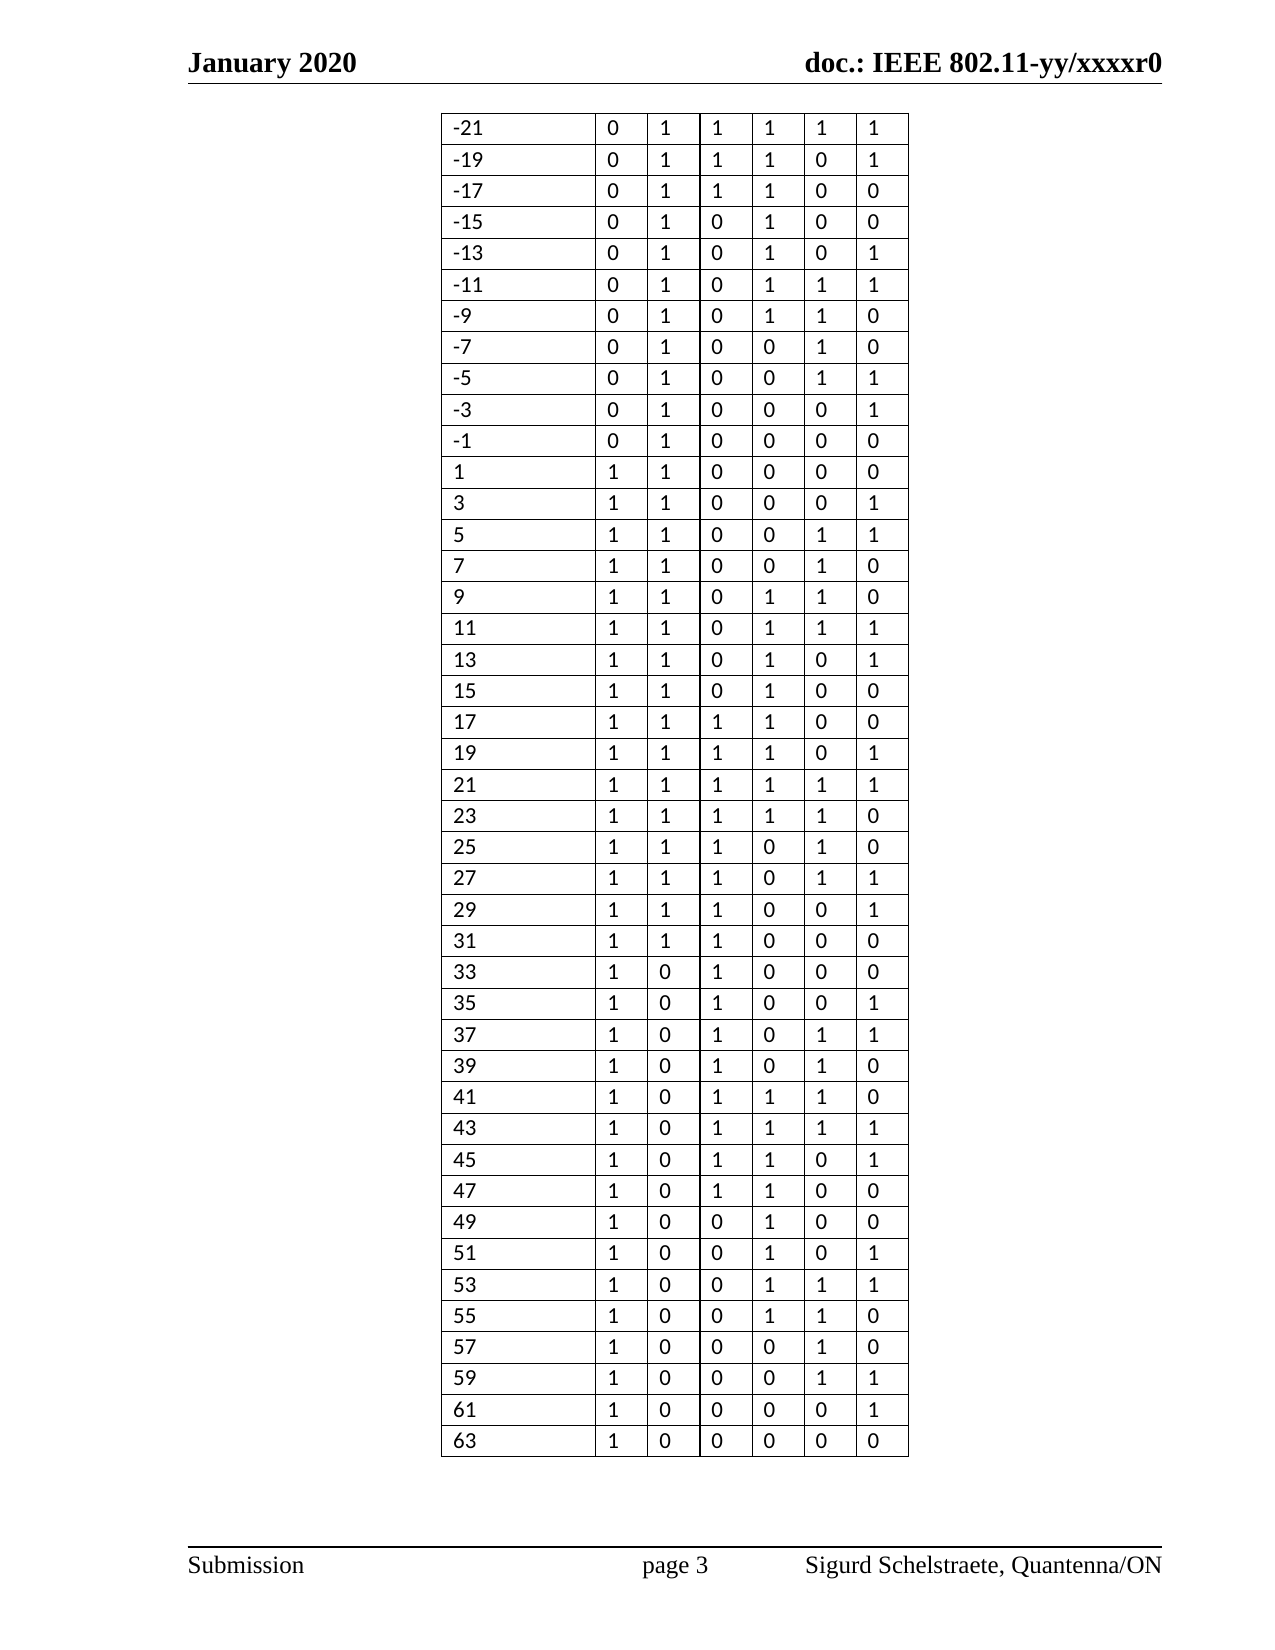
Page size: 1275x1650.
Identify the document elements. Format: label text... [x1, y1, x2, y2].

table_cell 0 [701, 426, 752, 456]
table_cell 1 [753, 1239, 804, 1269]
table_cell 1 [596, 989, 647, 1019]
table_cell 1 [648, 239, 699, 269]
table_cell -19 [442, 145, 595, 175]
table_cell 0 [701, 614, 752, 644]
table_cell 0 [701, 1239, 752, 1269]
table_cell 1 [857, 1364, 908, 1394]
table_cell 19 [442, 739, 595, 769]
table_cell 1 [805, 1082, 856, 1112]
table_cell 0 [753, 426, 804, 456]
table_cell 1 [596, 801, 647, 831]
table_cell 1 [648, 614, 699, 644]
table_cell 25 [442, 832, 595, 862]
table_cell 0 [596, 426, 647, 456]
table_cell 1 [648, 770, 699, 800]
table_cell 1 [701, 1145, 752, 1175]
table_cell 0 [753, 1020, 804, 1050]
table_cell 0 [857, 801, 908, 831]
table_cell 1 [648, 832, 699, 862]
table_cell 39 [442, 1051, 595, 1081]
table_cell 1 [701, 1114, 752, 1144]
table_cell 1 [805, 364, 856, 394]
table_cell 1 [857, 395, 908, 425]
table_cell 0 [596, 207, 647, 237]
table_cell 1 [753, 614, 804, 644]
table_cell 13 [442, 645, 595, 675]
table_cell 23 [442, 801, 595, 831]
table_cell 1 [753, 739, 804, 769]
table_cell 1 [753, 1270, 804, 1300]
table_cell 1 [648, 801, 699, 831]
table_cell 1 [701, 926, 752, 956]
table_cell 0 [648, 1395, 699, 1425]
table_cell 1 [753, 207, 804, 237]
table_cell 0 [596, 239, 647, 269]
table_cell 1 [648, 707, 699, 737]
table_cell 1 [596, 739, 647, 769]
table_cell 0 [753, 520, 804, 550]
table_cell 63 [442, 1426, 595, 1456]
table_cell 0 [857, 301, 908, 331]
table_cell 0 [753, 1364, 804, 1394]
table_cell 1 [596, 1114, 647, 1144]
table_cell 1 [857, 520, 908, 550]
table_cell 0 [753, 457, 804, 487]
table_cell 1 [596, 551, 647, 581]
table_cell 1 [857, 270, 908, 300]
table_cell 0 [701, 1332, 752, 1362]
table_cell 0 [753, 364, 804, 394]
table_cell 1 [701, 739, 752, 769]
table_cell 1 [596, 1082, 647, 1112]
table_cell 1 [648, 270, 699, 300]
table_cell 0 [701, 1426, 752, 1456]
table_cell 1 [805, 114, 856, 144]
table_cell 1 [701, 801, 752, 831]
table_cell 0 [857, 926, 908, 956]
table_cell 1 [701, 145, 752, 175]
table_cell 0 [857, 207, 908, 237]
table_cell 0 [805, 1395, 856, 1425]
table_cell 1 [857, 864, 908, 894]
table_cell 1 [648, 364, 699, 394]
table_cell 1 [753, 676, 804, 706]
table_cell 0 [857, 457, 908, 487]
table_cell 1 [648, 176, 699, 206]
table_cell 1 [648, 426, 699, 456]
table_cell 0 [701, 395, 752, 425]
table_cell 27 [442, 864, 595, 894]
table_cell 1 [596, 1207, 647, 1237]
table_cell 0 [596, 114, 647, 144]
table_cell 0 [701, 239, 752, 269]
table_cell 1 [701, 957, 752, 987]
table_cell 9 [442, 582, 595, 612]
table_cell 0 [648, 1051, 699, 1081]
table_cell 1 [701, 114, 752, 144]
table_cell 1 [596, 1395, 647, 1425]
table_cell 1 [596, 864, 647, 894]
table_cell 0 [805, 676, 856, 706]
table_cell 0 [753, 332, 804, 362]
table_cell 31 [442, 926, 595, 956]
table_cell 0 [857, 1426, 908, 1456]
table_cell -9 [442, 301, 595, 331]
table_cell 1 [701, 176, 752, 206]
table_cell 1 [857, 770, 908, 800]
table_cell 0 [648, 1145, 699, 1175]
table_cell 0 [857, 1207, 908, 1237]
table_cell 0 [701, 1395, 752, 1425]
table_cell 1 [596, 707, 647, 737]
table_cell 1 [596, 1145, 647, 1175]
table_cell 1 [753, 1207, 804, 1237]
table_cell 1 [648, 895, 699, 925]
table_cell 1 [596, 957, 647, 987]
table_cell 45 [442, 1145, 595, 1175]
table_cell 0 [857, 832, 908, 862]
table_cell 1 [857, 739, 908, 769]
table_cell 0 [648, 1114, 699, 1144]
table_cell 0 [753, 551, 804, 581]
table_cell 47 [442, 1176, 595, 1206]
table_cell 1 [596, 1239, 647, 1269]
table_cell 0 [857, 426, 908, 456]
table_cell 1 [648, 582, 699, 612]
table_cell 1 [753, 801, 804, 831]
table_cell 1 [753, 1114, 804, 1144]
table_cell 1 [648, 207, 699, 237]
table_cell 1 [596, 895, 647, 925]
table_cell 0 [805, 1145, 856, 1175]
table_cell 37 [442, 1020, 595, 1050]
table_cell 0 [857, 676, 908, 706]
table_cell 0 [753, 395, 804, 425]
table_cell 0 [701, 364, 752, 394]
table_cell 1 [648, 551, 699, 581]
table_cell 0 [596, 145, 647, 175]
table_cell 1 [596, 770, 647, 800]
table_cell 1 [857, 364, 908, 394]
table_cell 0 [753, 957, 804, 987]
table_cell 0 [805, 395, 856, 425]
table_cell 0 [857, 1332, 908, 1362]
table_cell 0 [648, 1239, 699, 1269]
table_cell 1 [805, 801, 856, 831]
table_cell 0 [857, 176, 908, 206]
table_cell 0 [753, 1426, 804, 1456]
table_cell 0 [596, 270, 647, 300]
table_cell 0 [648, 989, 699, 1019]
table_cell 1 [596, 832, 647, 862]
table_cell 1 [648, 457, 699, 487]
table_cell 1 [701, 1051, 752, 1081]
table_cell 1 [596, 489, 647, 519]
table_cell 0 [701, 457, 752, 487]
table_cell 0 [805, 989, 856, 1019]
table_cell 1 [701, 707, 752, 737]
table_cell 0 [648, 1020, 699, 1050]
table_cell 0 [753, 989, 804, 1019]
table_cell 0 [857, 1082, 908, 1112]
table_cell 0 [648, 1207, 699, 1237]
table_cell 1 [805, 582, 856, 612]
table_cell 1 [596, 676, 647, 706]
table_cell 0 [701, 551, 752, 581]
table_cell 1 [648, 864, 699, 894]
table_cell 1 [805, 832, 856, 862]
table_cell 0 [805, 207, 856, 237]
table_cell 5 [442, 520, 595, 550]
table_cell 0 [701, 582, 752, 612]
table_cell 1 [596, 1332, 647, 1362]
table_cell 0 [753, 1395, 804, 1425]
table_cell 0 [701, 1301, 752, 1331]
table_cell 1 [596, 1270, 647, 1300]
table_cell 1 [701, 989, 752, 1019]
table_cell 1 [857, 895, 908, 925]
table_cell 1 [596, 926, 647, 956]
table_cell 1 [596, 582, 647, 612]
table_cell 33 [442, 957, 595, 987]
table_cell -7 [442, 332, 595, 362]
table_cell 1 [596, 614, 647, 644]
table_cell 1 [805, 1270, 856, 1300]
table_cell 1 [596, 520, 647, 550]
table_cell 1 [857, 145, 908, 175]
table_cell 0 [857, 1051, 908, 1081]
table_cell 1 [857, 1395, 908, 1425]
table_cell 0 [857, 707, 908, 737]
table_cell 0 [753, 895, 804, 925]
table_cell 0 [648, 1270, 699, 1300]
table_cell 1 [753, 1082, 804, 1112]
table_cell 0 [857, 582, 908, 612]
table_cell 1 [805, 770, 856, 800]
table_cell 0 [753, 1051, 804, 1081]
table_cell 1 [753, 114, 804, 144]
table_cell 1 [857, 614, 908, 644]
table_cell 0 [805, 239, 856, 269]
table_cell 0 [753, 926, 804, 956]
table_cell 1 [648, 645, 699, 675]
table_cell 1 [805, 332, 856, 362]
table_cell 0 [596, 301, 647, 331]
table_cell 1 [596, 457, 647, 487]
table_cell 0 [701, 645, 752, 675]
table_cell 59 [442, 1364, 595, 1394]
table_cell 1 [701, 1176, 752, 1206]
table_cell 43 [442, 1114, 595, 1144]
table_cell 0 [805, 489, 856, 519]
table_cell 29 [442, 895, 595, 925]
table_cell -17 [442, 176, 595, 206]
table_cell 41 [442, 1082, 595, 1112]
table_cell 1 [805, 1301, 856, 1331]
table_cell 0 [701, 489, 752, 519]
table_cell 11 [442, 614, 595, 644]
table_cell 0 [805, 895, 856, 925]
table_cell 1 [701, 832, 752, 862]
table_cell 1 [805, 270, 856, 300]
table_cell 0 [648, 1082, 699, 1112]
table_cell 0 [753, 489, 804, 519]
table_cell 0 [805, 957, 856, 987]
table_cell 35 [442, 989, 595, 1019]
table_cell 1 [805, 1051, 856, 1081]
table_cell 7 [442, 551, 595, 581]
table_cell 0 [701, 270, 752, 300]
table_cell 1 [805, 864, 856, 894]
table_cell 1 [805, 520, 856, 550]
table_cell 1 [805, 1020, 856, 1050]
table_cell 1 [857, 645, 908, 675]
table_cell 0 [648, 1301, 699, 1331]
table_cell 0 [701, 1207, 752, 1237]
table_cell 0 [648, 1176, 699, 1206]
table_cell 1 [857, 239, 908, 269]
table_cell 1 [596, 1364, 647, 1394]
table_cell 0 [805, 645, 856, 675]
table_cell 17 [442, 707, 595, 737]
table_cell 1 [857, 1114, 908, 1144]
table_cell 1 [857, 1239, 908, 1269]
table_cell 1 [701, 770, 752, 800]
table_cell -5 [442, 364, 595, 394]
table_cell 1 [857, 1270, 908, 1300]
table_cell 1 [648, 520, 699, 550]
table_cell 1 [753, 707, 804, 737]
table_cell -13 [442, 239, 595, 269]
table_cell 1 [805, 614, 856, 644]
table_cell 1 [753, 176, 804, 206]
table_cell 1 [596, 1020, 647, 1050]
table_cell 0 [805, 1239, 856, 1269]
table_cell 1 [753, 145, 804, 175]
table_cell 1 [753, 270, 804, 300]
table_cell 0 [857, 332, 908, 362]
table_cell 21 [442, 770, 595, 800]
table_cell 1 [596, 1426, 647, 1456]
table_cell 1 [857, 489, 908, 519]
table_cell 1 [753, 1145, 804, 1175]
table_cell 0 [753, 864, 804, 894]
table_cell 1 [596, 645, 647, 675]
table_cell 1 [857, 1020, 908, 1050]
table_cell 1 [805, 551, 856, 581]
table_cell 0 [648, 1332, 699, 1362]
table_cell 1 [753, 239, 804, 269]
table_cell 0 [805, 1426, 856, 1456]
table_cell 1 [753, 645, 804, 675]
table_cell 0 [596, 395, 647, 425]
table_cell 0 [805, 1207, 856, 1237]
table_cell -1 [442, 426, 595, 456]
table_cell 1 [648, 301, 699, 331]
table_cell 1 [753, 301, 804, 331]
table_cell -11 [442, 270, 595, 300]
table_cell 51 [442, 1239, 595, 1269]
table_cell 1 [648, 114, 699, 144]
table_cell 0 [648, 957, 699, 987]
table_cell 1 [701, 864, 752, 894]
table_cell 1 [805, 1114, 856, 1144]
table_cell 1 [857, 114, 908, 144]
table_cell 1 [753, 582, 804, 612]
table_cell 0 [596, 176, 647, 206]
table_cell 1 [596, 1051, 647, 1081]
table_cell 1 [805, 1332, 856, 1362]
table_cell 0 [857, 1301, 908, 1331]
table_cell 0 [701, 207, 752, 237]
table_cell 0 [805, 145, 856, 175]
table_cell 1 [701, 895, 752, 925]
table_cell 15 [442, 676, 595, 706]
table_cell 0 [596, 364, 647, 394]
table_cell 0 [857, 1176, 908, 1206]
table_cell 0 [701, 520, 752, 550]
table_cell -21 [442, 114, 595, 144]
table_cell 1 [648, 926, 699, 956]
table_cell -3 [442, 395, 595, 425]
table_cell 0 [805, 739, 856, 769]
table_cell 61 [442, 1395, 595, 1425]
table_cell 1 [753, 770, 804, 800]
table_cell 1 [805, 1364, 856, 1394]
table_cell 0 [701, 332, 752, 362]
table_cell 0 [701, 1270, 752, 1300]
table_cell 1 [648, 332, 699, 362]
table_cell 1 [648, 676, 699, 706]
table_cell 0 [805, 926, 856, 956]
table_cell 1 [648, 739, 699, 769]
table_cell 0 [648, 1426, 699, 1456]
table_cell 1 [648, 145, 699, 175]
table_cell 0 [596, 332, 647, 362]
table_cell 55 [442, 1301, 595, 1331]
table_cell 53 [442, 1270, 595, 1300]
table_cell 1 [596, 1176, 647, 1206]
table_cell 0 [648, 1364, 699, 1394]
table_cell 0 [805, 457, 856, 487]
table_cell 0 [701, 676, 752, 706]
table_cell 0 [857, 957, 908, 987]
table_cell 1 [648, 489, 699, 519]
table_cell 1 [805, 301, 856, 331]
table_cell 1 [648, 395, 699, 425]
table_cell 1 [857, 989, 908, 1019]
table_cell 0 [701, 301, 752, 331]
table_cell 0 [805, 426, 856, 456]
table_cell 1 [753, 1176, 804, 1206]
table_cell 57 [442, 1332, 595, 1362]
table_cell 0 [753, 832, 804, 862]
table_cell 1 [701, 1020, 752, 1050]
table_cell 0 [753, 1332, 804, 1362]
table_cell 0 [805, 707, 856, 737]
table_cell 0 [857, 551, 908, 581]
table_cell 1 [442, 457, 595, 487]
table_cell 1 [701, 1082, 752, 1112]
table_cell 1 [753, 1301, 804, 1331]
table_cell 0 [805, 1176, 856, 1206]
table_cell 0 [701, 1364, 752, 1394]
table_cell 1 [596, 1301, 647, 1331]
table_cell 3 [442, 489, 595, 519]
table_cell 49 [442, 1207, 595, 1237]
table_cell 0 [805, 176, 856, 206]
table_cell -15 [442, 207, 595, 237]
table_cell 1 [857, 1145, 908, 1175]
